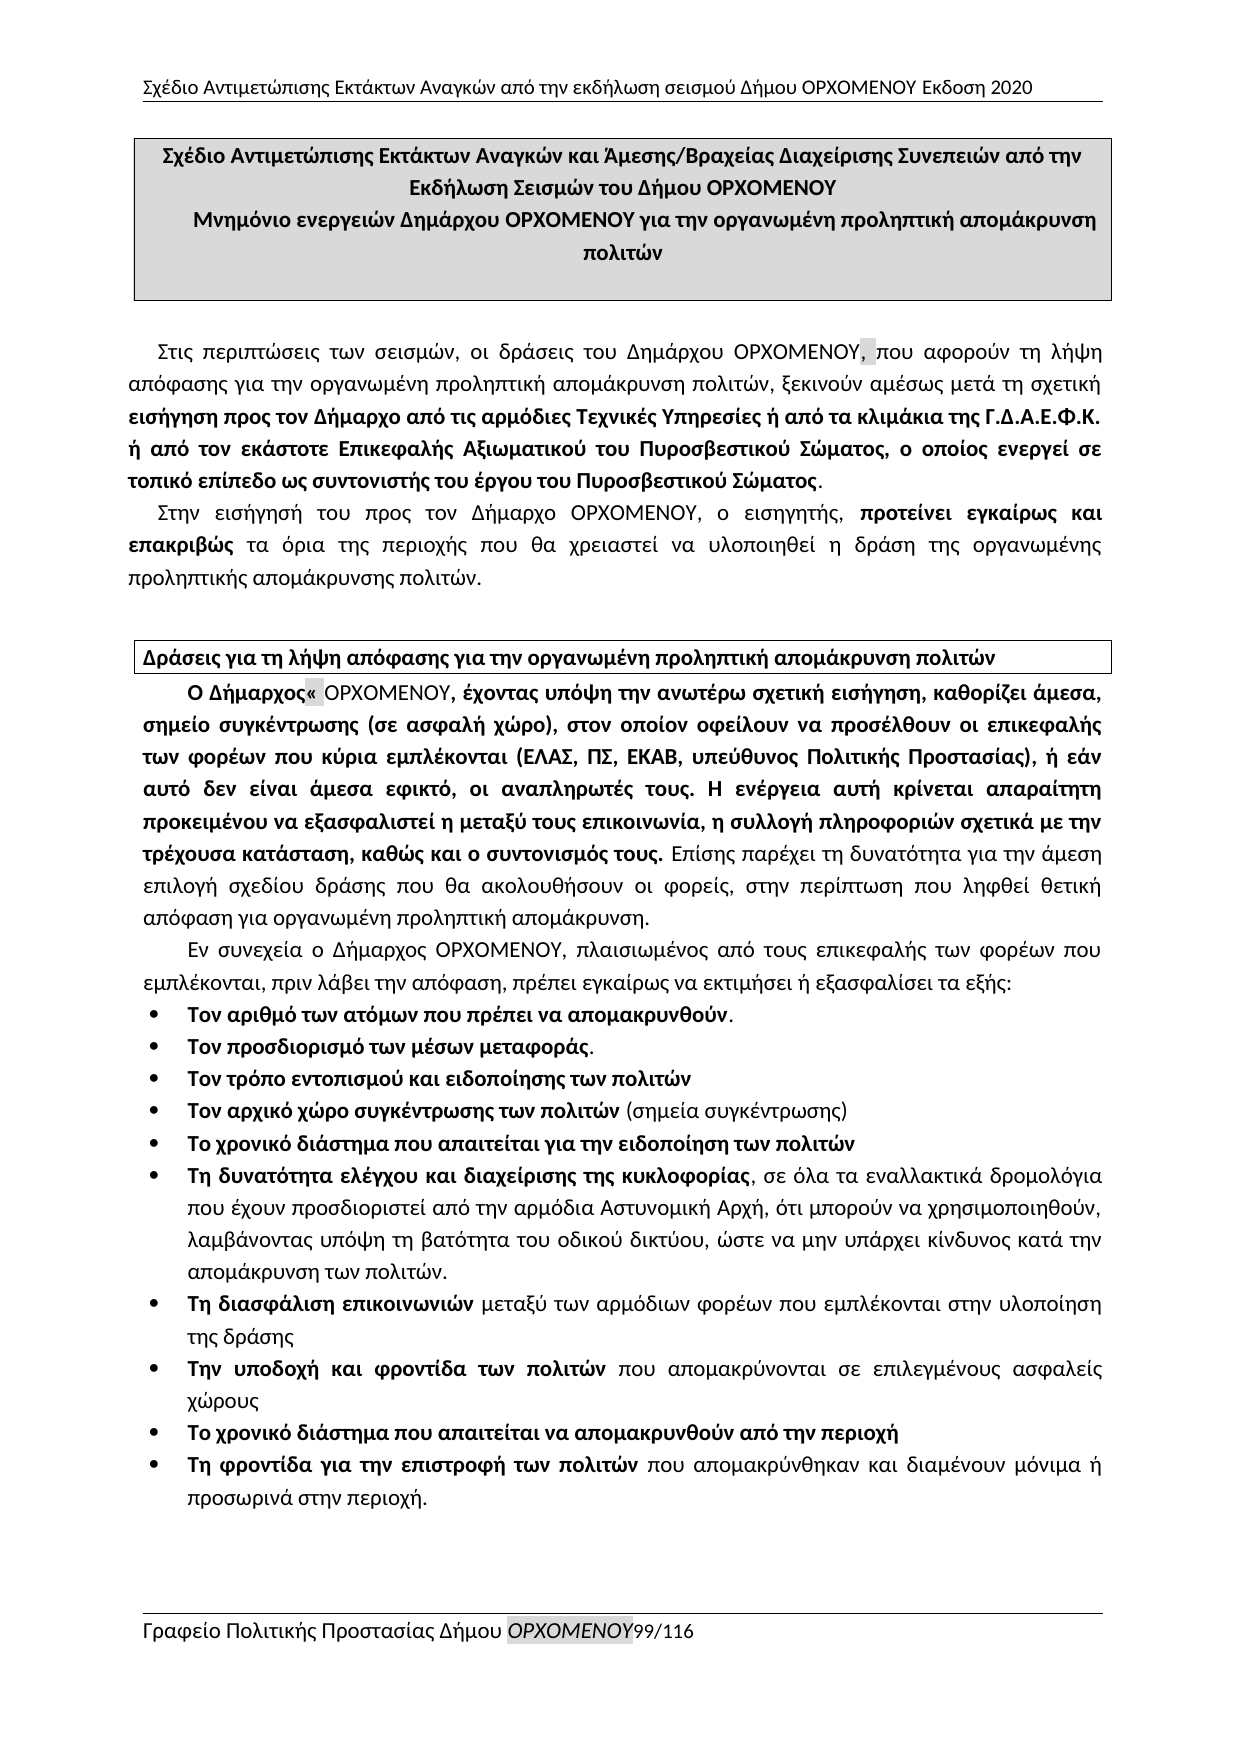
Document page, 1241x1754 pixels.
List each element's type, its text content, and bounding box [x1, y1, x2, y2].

list Τη φροντίδα για την επιστροφή των πολιτών που απομακρύνθηκαν και διαμένουν μόνιμα ή προσωρινά στην περιοχή. [150, 1451, 1103, 1511]
text Εν συνεχεία ο Δήμαρχος ΟΡΧΟΜΕΝΟΥ, πλαισιωμένος από τους επικεφαλής των φορέων που εμπλέκονται, πριν λάβει την απόφαση, πρέπει εγκαίρως να εκτιμήσει ή εξασφαλίσει τα εξής: [143, 936, 1103, 996]
list Τον προσδιορισμό των μέσων μεταφοράς. [150, 1032, 1103, 1060]
list Τη δυνατότητα ελέγχου και διαχείρισης της κυκλοφορίας, σε όλα τα εναλλακτικά δρομολόγια που έχουν προσδιοριστεί από την αρμόδια Αστυνομική Αρχή, ότι μπορούν να χρησιμοποιηθούν, λαμβάνοντας υπόψη τη βατότητα του οδικού δικτύου, ώστε να μην υπάρχει κίνδυνος κατά την απομάκρυνση των πολιτών. [150, 1161, 1103, 1285]
list Το χρονικό διάστημα που απαιτείται για την ειδοποίηση των πολιτών [150, 1129, 1103, 1157]
text Σχέδιο Αντιμετώπισης Εκτάκτων Αναγκών και Άμεσης/Βραχείας Διαχείρισης Συνεπειών από την Εκδήλωση Σεισμών του Δήμου ΟΡΧΟΜΕΝΟΥ [135, 139, 1111, 201]
list Τον τρόπο εντοπισμού και ειδοποίησης των πολιτών [150, 1064, 1103, 1092]
list Τη διασφάλιση επικοινωνιών μεταξύ των αρμόδιων φορέων που εμπλέκονται στην υλοποίηση της δράσης [150, 1289, 1103, 1350]
text Ο Δήμαρχος« ΟΡΧΟΜΕΝΟΥ, έχοντας υπόψη την ανωτέρω σχετική εισήγηση, καθορίζει άμεσα, σημείο συγκέντρωσης (σε ασφαλή χώρο), στον οποίον οφείλουν να προσέλθουν οι επικεφαλής των φορέων που κύρια εμπλέκονται (ΕΛΑΣ, ΠΣ, ΕΚΑΒ, υπεύθυνος Πολιτικής Προστασίας), ή εάν αυτό δεν είναι άμεσα εφικτό, οι αναπληρωτές τους. Η ενέργεια αυτή κρίνεται απαραίτητη προκειμένου να εξασφαλιστεί η μεταξύ τους επικοινωνία, η συλλογή πληροφοριών σχετικά με την τρέχουσα κατάσταση, καθώς και ο συντονισμός τους. Επίσης παρέχει τη δυνατότητα για την άμεση επιλογή σχεδίου δράσης που θα ακολουθήσουν οι φορείς, στην περίπτωση που ληφθεί θετική απόφαση για οργανωμένη προληπτική απομάκρυνση. [143, 678, 1103, 931]
list Τον αρχικό χώρο συγκέντρωσης των πολιτών (σημεία συγκέντρωσης) [150, 1096, 1103, 1124]
subtitle Δράσεις για τη λήψη απόφασης για την οργανωμένη προληπτική απομάκρυνση πολιτών [135, 641, 1111, 673]
list Τον αριθμό των ατόμων που πρέπει να απομακρυνθούν. [150, 1000, 1103, 1028]
list Την υποδοχή και φροντίδα των πολιτών που απομακρύνονται σε επιλεγμένους ασφαλείς χώρους [150, 1354, 1103, 1414]
text Στην εισήγησή του προς τον Δήμαρχο ΟΡΧΟΜΕΝΟΥ, ο εισηγητής, προτείνει εγκαίρως και επακριβώς τα όρια της περιοχής που θα χρειαστεί να υλοποιηθεί η δράση της οργανωμένης προληπτικής απομάκρυνσης πολιτών. [128, 498, 1103, 591]
text Στις περιπτώσεις των σεισμών, οι δράσεις του Δημάρχου ΟΡΧΟΜΕΝΟΥ, που αφορούν τη λήψη απόφασης για την οργανωμένη προληπτική απομάκρυνση πολιτών, ξεκινούν αμέσως μετά τη σχετική εισήγηση προς τον Δήμαρχο από τις αρμόδιες Τεχνικές Υπηρεσίες ή από τα κλιμάκια της Γ.Δ.Α.Ε.Φ.Κ. ή από τον εκάστοτε Επικεφαλής Αξιωματικού του Πυροσβεστικού Σώματος, ο οποίος ενεργεί σε τοπικό επίπεδο ως συντονιστής του έργου του Πυροσβεστικού Σώματος. [128, 337, 1103, 494]
list Το χρονικό διάστημα που απαιτείται να απομακρυνθούν από την περιοχή [150, 1418, 1103, 1446]
subtitle Μνημόνιο ενεργειών Δημάρχου ΟΡΧΟΜΕΝΟΥ για την οργανωμένη προληπτική απομάκρυνση πολιτών [135, 202, 1111, 266]
